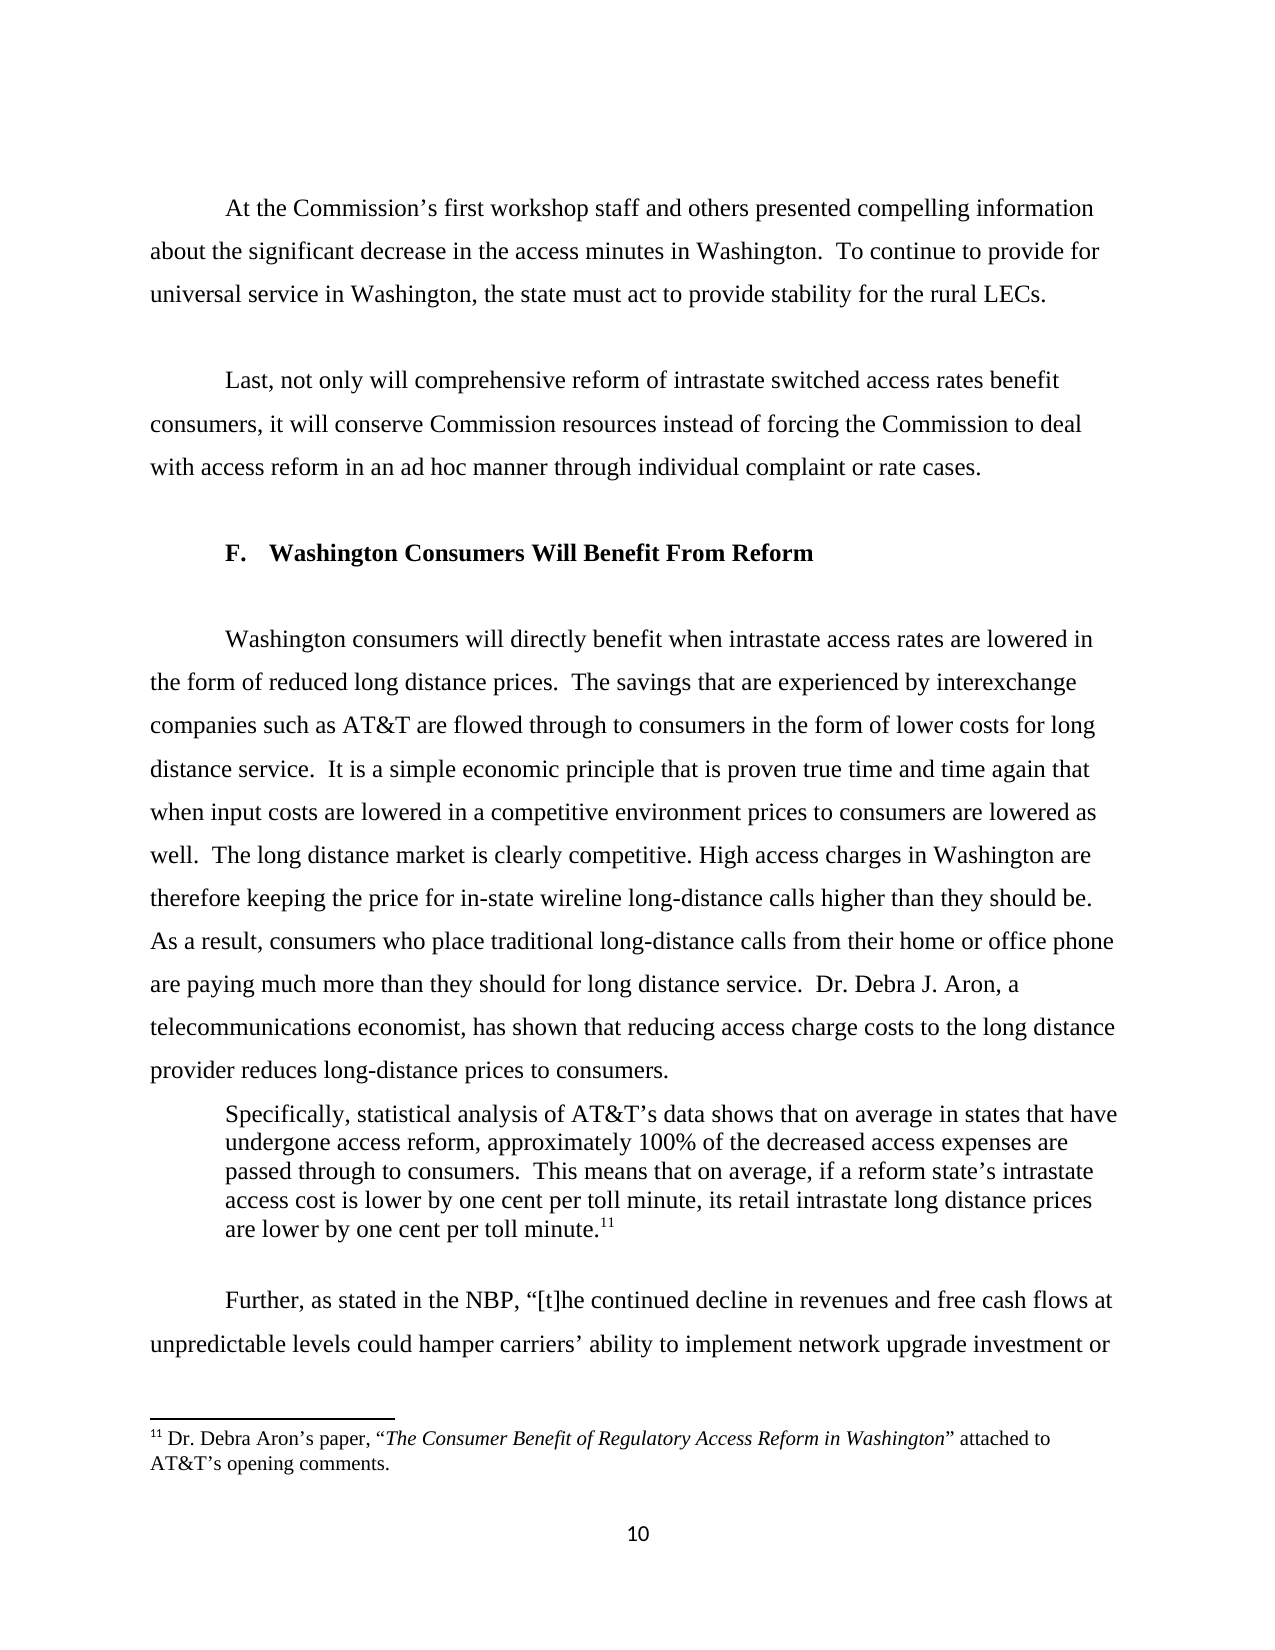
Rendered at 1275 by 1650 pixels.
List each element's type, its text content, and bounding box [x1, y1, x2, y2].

text Last, not only will comprehensive reform of intrastate switched access rates benefit consumers, it will conserve Commission resources instead of forcing the Commission to deal with access reform in an ad hoc manner through individual complaint or rate cases. [150, 366, 1125, 481]
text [150, 1286, 1125, 1357]
text At the Commission’s first workshop staff and others presented compelling information about the significant decrease in the access minutes in Washington. To continue to provide for universal service in Washington, the state must act to provide stability for the rural LECs. [150, 193, 1125, 308]
list Washington Consumers Will Benefit From Reform [225, 538, 1125, 567]
text Specifically, statistical analysis of AT&T’s data shows that on average in states that have undergone access reform, approximately 100% of the decreased access expenses are passed through to consumers. This means that on average, if a reform state’s intrastate access cost is lower by one cent per toll minute, its retail intrastate long distance prices are lower by one cent per toll minute. [225, 1099, 1125, 1242]
text Washington consumers will directly benefit when intrastate access rates are lowered in the form of reduced long distance prices. The savings that are experienced by interexchange companies such as AT&T are flowed through to consumers in the form of lower costs for long distance service. It is a simple economic principle that is proven true time and time again that when input costs are lowered in a competitive environment prices to consumers are lowered as well. The long distance market is clearly competitive. High access charges in Washington are therefore keeping the price for in-state wireline long-distance calls higher than they should be. As a result, consumers who place traditional long-distance calls from their home or office phone are paying much more than they should for long distance service. Dr. Debra J. Aron, a telecommunications economist, has shown that reducing access charge costs to the long distance provider reduces long-distance prices to consumers. [150, 624, 1125, 1084]
